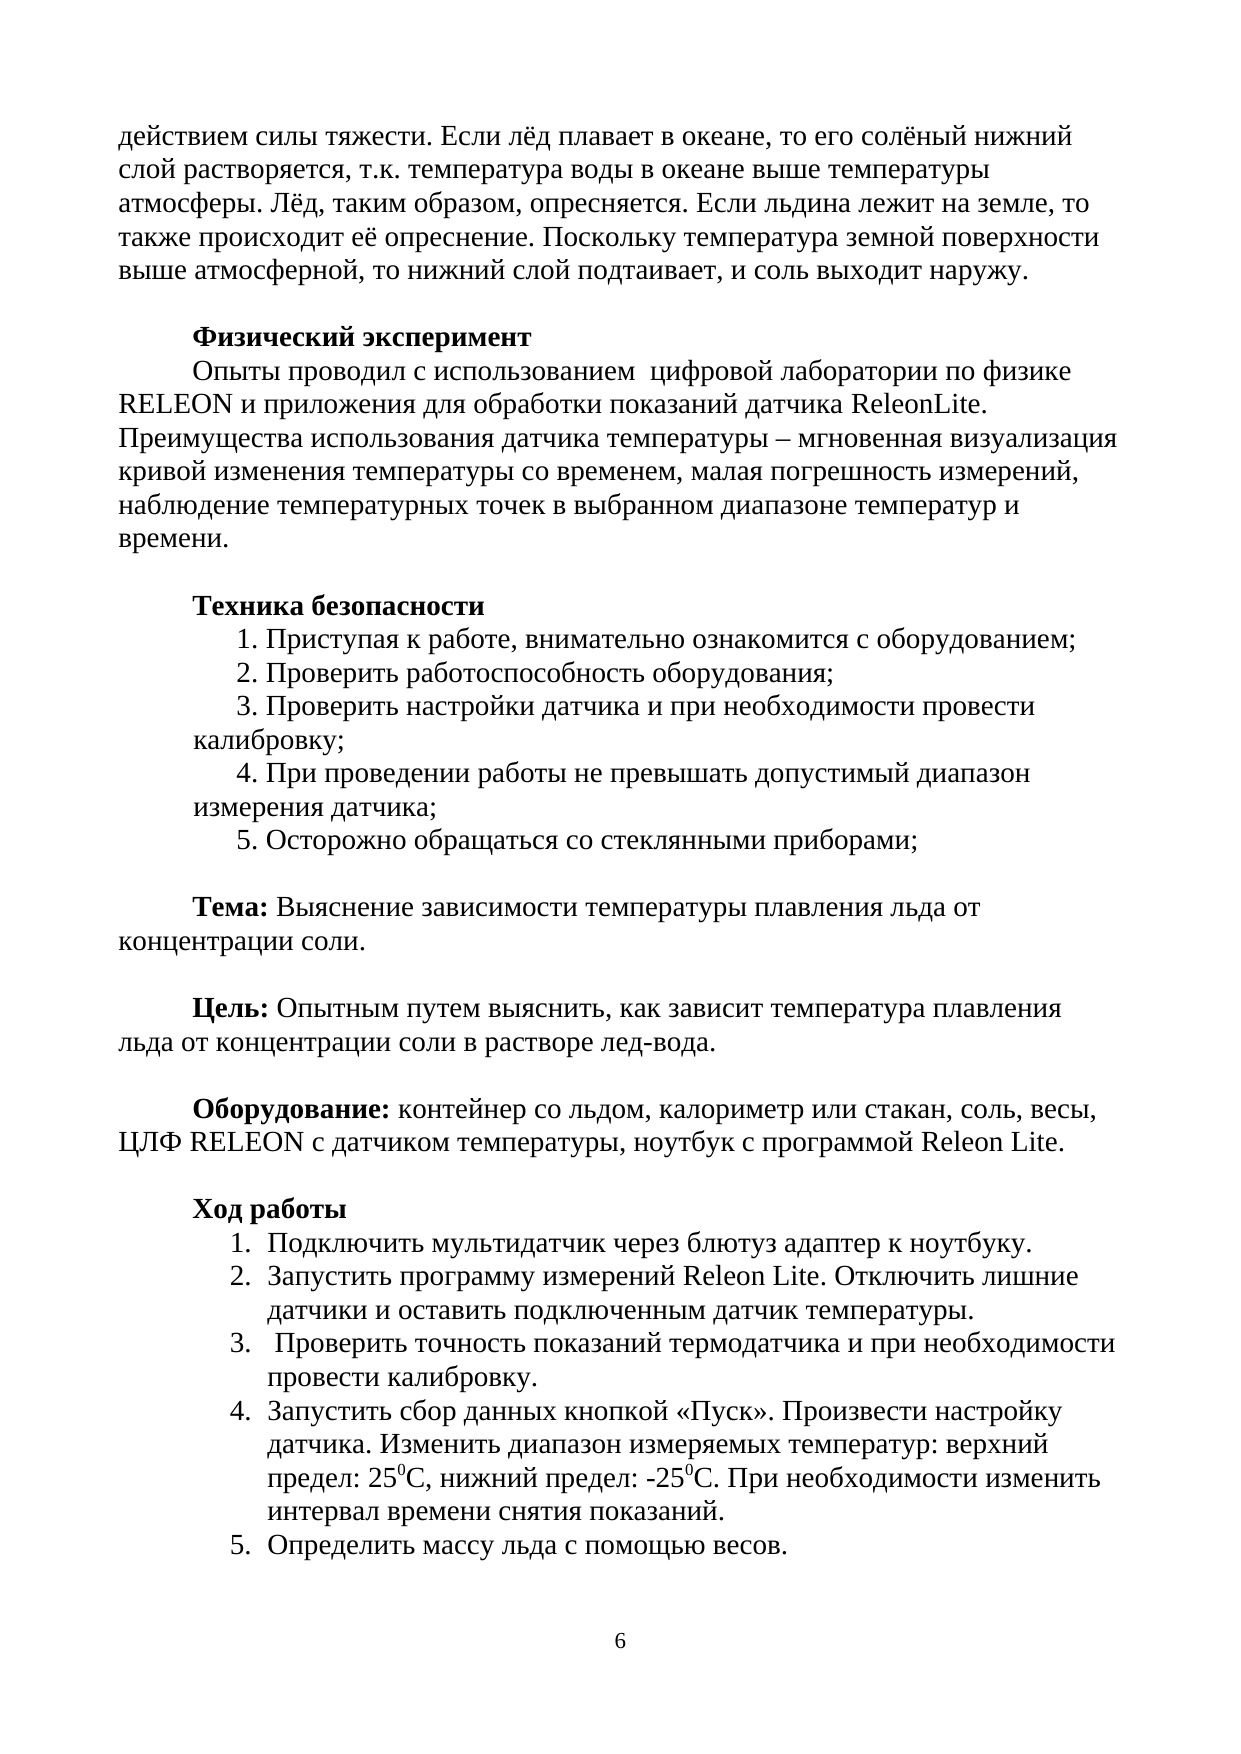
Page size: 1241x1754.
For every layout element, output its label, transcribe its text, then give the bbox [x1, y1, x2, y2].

text Техника безопасности [118, 588, 1122, 621]
text Опыты проводил с использованием цифровой лаборатории по физике RELEON и приложения для обработки показаний датчика ReleonLite. Преимущества использования датчика температуры – мгновенная визуализация кривой изменения температуры со временем, малая погрешность измерений, наблюдение температурных точек в выбранном диапазоне температур и времени. [118, 353, 1122, 554]
text Физический эксперимент [118, 319, 1122, 353]
list Запустить сбор данных кнопкой «Пуск». Произвести настройку датчика. Изменить диапазон измеряемых температур: верхний предел: 250С, нижний предел: -250С. При необходимости изменить интервал времени снятия показаний. [229, 1393, 1122, 1527]
list Проверить настройки датчика и при необходимости провести калибровку; [193, 688, 1122, 755]
list При проведении работы не превышать допустимый диапазон измерения датчика; [193, 755, 1122, 822]
list Проверить точность показаний термодатчика и при необходимости провести калибровку. [229, 1326, 1122, 1393]
list Запустить программу измерений Releon Lite. Отключить лишние датчики и оставить подключенным датчик температуры. [229, 1258, 1122, 1326]
list Подключить мультидатчик через блютуз адаптер к ноутбуку. [229, 1225, 1122, 1258]
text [118, 118, 1122, 286]
list Осторожно обращаться со стеклянными приборами; [193, 822, 1122, 856]
text Ход работы [118, 1191, 1122, 1225]
list Проверить работоспособность оборудования; [193, 655, 1122, 688]
list Приступая к работе, внимательно ознакомится с оборудованием; [193, 621, 1122, 655]
text Оборудование: контейнер со льдом, калориметр или стакан, соль, весы, ЦЛФ RELEON с датчиком температуры, ноутбук с программой Releon Lite. [118, 1091, 1122, 1158]
text Цель: Опытным путем выяснить, как зависит температура плавления льда от концентрации соли в растворе лед-вода. [118, 990, 1122, 1057]
list Определить массу льда с помощью весов. [229, 1527, 1122, 1560]
text Тема: Выяснение зависимости температуры плавления льда от концентрации соли. [118, 889, 1122, 957]
